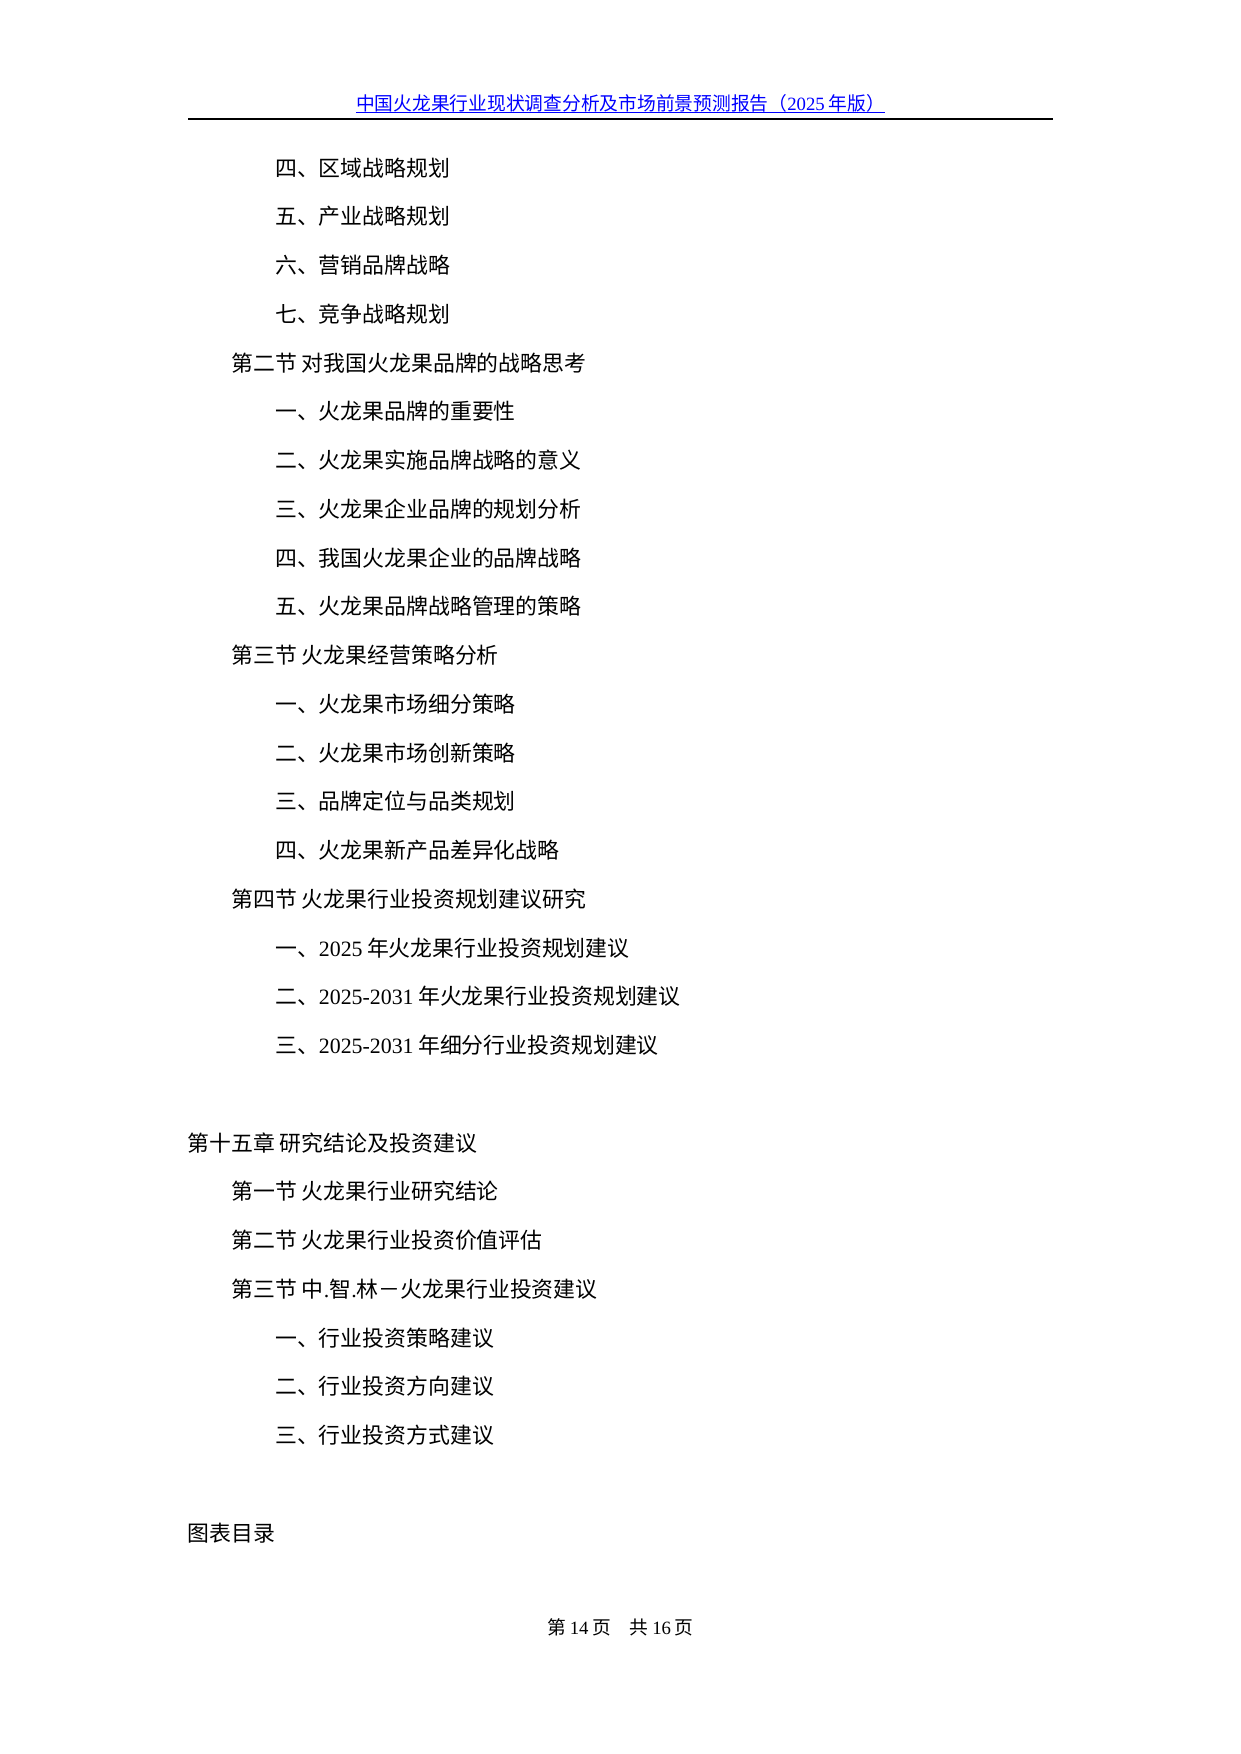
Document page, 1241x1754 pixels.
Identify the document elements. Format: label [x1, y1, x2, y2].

text [187, 150, 1053, 1548]
